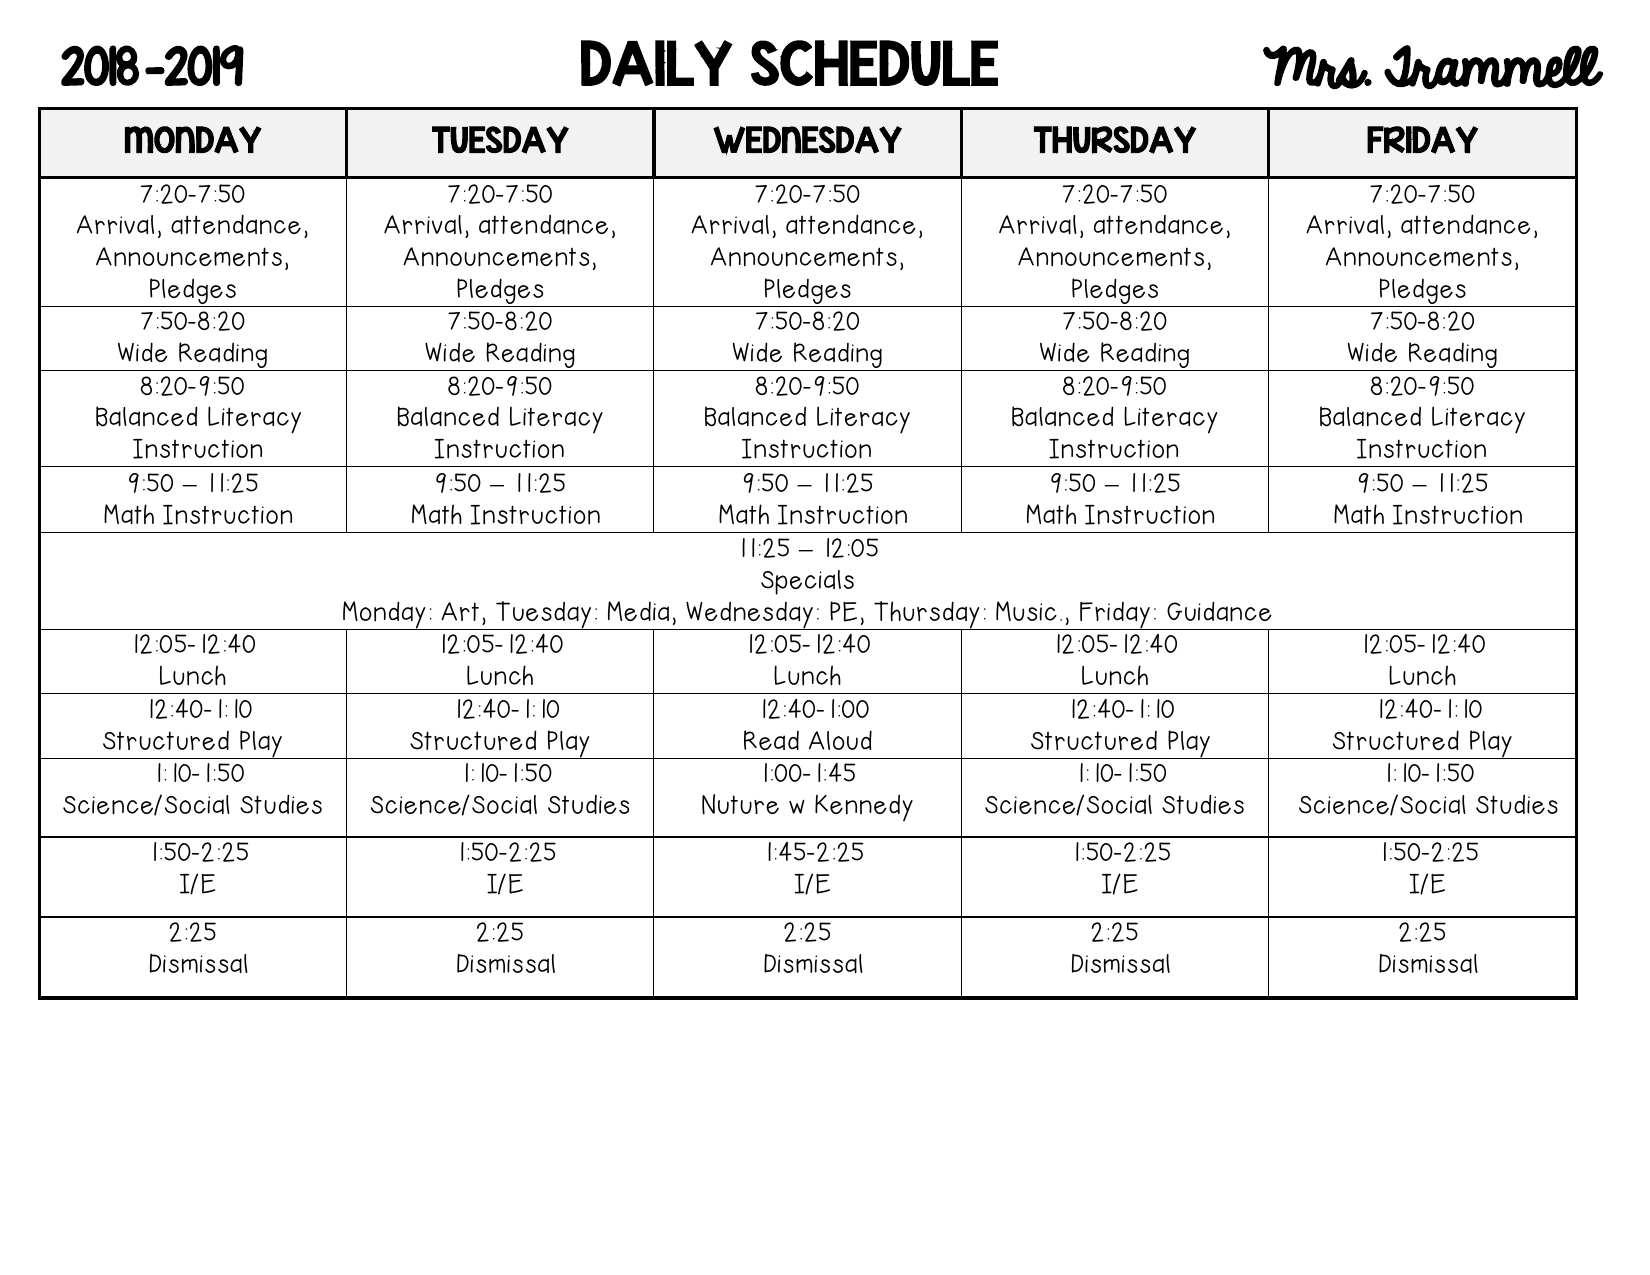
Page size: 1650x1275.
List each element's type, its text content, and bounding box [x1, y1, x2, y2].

table_cell 1:10-1:50 Science/Social Studies [41, 759, 346, 836]
table_cell 1:50-2:25 I/E [347, 838, 653, 916]
table_cell 8:20-9:50 Balanced Literacy Instruction [1269, 371, 1575, 466]
table_header MONDAY [41, 110, 345, 176]
table_cell 1:50-2:25 I/E [41, 838, 346, 916]
table_cell 7:20-7:50 Arrival, attendance, Announcements, Pledges [962, 179, 1268, 306]
table_cell 1:10-1:50 Science/Social Studies [962, 759, 1268, 836]
table_cell 9:50 – 11:25 Math Instruction [962, 467, 1268, 532]
table_cell 7:50-8:20 Wide Reading [347, 307, 653, 370]
table_cell 12:05-12:40 Lunch [41, 630, 346, 693]
table_cell 7:50-8:20 Wide Reading [654, 307, 961, 370]
table_cell 9:50 – 11:25 Math Instruction [347, 467, 653, 532]
table_cell 12:05-12:40 Lunch [1269, 630, 1575, 693]
table_cell 8:20-9:50 Balanced Literacy Instruction [654, 371, 961, 466]
table_header FRIDAY [1270, 110, 1575, 176]
table_cell 11:25 – 12:05 Specials Monday: Art, Tuesday: Media, Wednesday: PE, Thursday: Music., Friday: Guidance [41, 533, 1575, 629]
table_cell 12:40-1:10 Structured Play [1269, 694, 1575, 757]
table_cell 9:50 – 11:25 Math Instruction [654, 467, 961, 532]
table_cell 7:20-7:50 Arrival, attendance, Announcements, Pledges [41, 179, 346, 306]
table_cell 12:05-12:40 Lunch [654, 630, 961, 693]
table_header WEDNESDAY [656, 110, 960, 176]
table_cell 1:10-1:50 Science/Social Studies [1269, 759, 1575, 836]
table_cell 1:50-2:25 I/E [1269, 838, 1575, 916]
table_cell 1:10-1:50 Science/Social Studies [347, 759, 653, 836]
table_cell 2:25 Dismissal [962, 918, 1268, 996]
table_cell 12:05-12:40 Lunch [347, 630, 653, 693]
table_cell 2:25 Dismissal [654, 918, 961, 996]
table_cell 12:40-1:10 Structured Play [962, 694, 1268, 757]
table_cell 8:20-9:50 Balanced Literacy Instruction [347, 371, 653, 466]
table_cell 9:50 – 11:25 Math Instruction [41, 467, 346, 532]
table_cell 7:20-7:50 Arrival, attendance, Announcements, Pledges [347, 179, 653, 306]
table_header Thursday [963, 110, 1267, 176]
text 2018-2019 DAILY SCHEDULE Mrs. Trammell [37, 28, 1622, 107]
table_cell 7:20-7:50 Arrival, attendance, Announcements, Pledges [1269, 179, 1575, 306]
table_cell 7:50-8:20 Wide Reading [1269, 307, 1575, 370]
table_cell 12:40-1:10 Structured Play [347, 694, 653, 757]
table_cell 2:25 Dismissal [1269, 918, 1575, 996]
table_cell 8:20-9:50 Balanced Literacy Instruction [41, 371, 346, 466]
table_cell 2:25 Dismissal [41, 918, 346, 996]
table_cell 2:25 Dismissal [347, 918, 653, 996]
table_cell 1:00-1:45 Nuture w Kennedy [654, 759, 961, 836]
table_cell 7:50-8:20 Wide Reading [962, 307, 1268, 370]
table_cell 9:50 – 11:25 Math Instruction [1269, 467, 1575, 532]
table_cell 8:20-9:50 Balanced Literacy Instruction [962, 371, 1268, 466]
table_cell 7:20-7:50 Arrival, attendance, Announcements, Pledges [654, 179, 961, 306]
table_cell 7:50-8:20 Wide Reading [41, 307, 346, 370]
table_cell 1:45-2:25 I/E [654, 838, 961, 916]
table_cell 12:40-1:00 Read Aloud [654, 694, 961, 757]
table_header TUESDAY [348, 110, 652, 176]
table_cell 12:05-12:40 Lunch [962, 630, 1268, 693]
table_cell 1:50-2:25 I/E [962, 838, 1268, 916]
table_cell 12:40-1:10 Structured Play [41, 694, 346, 757]
